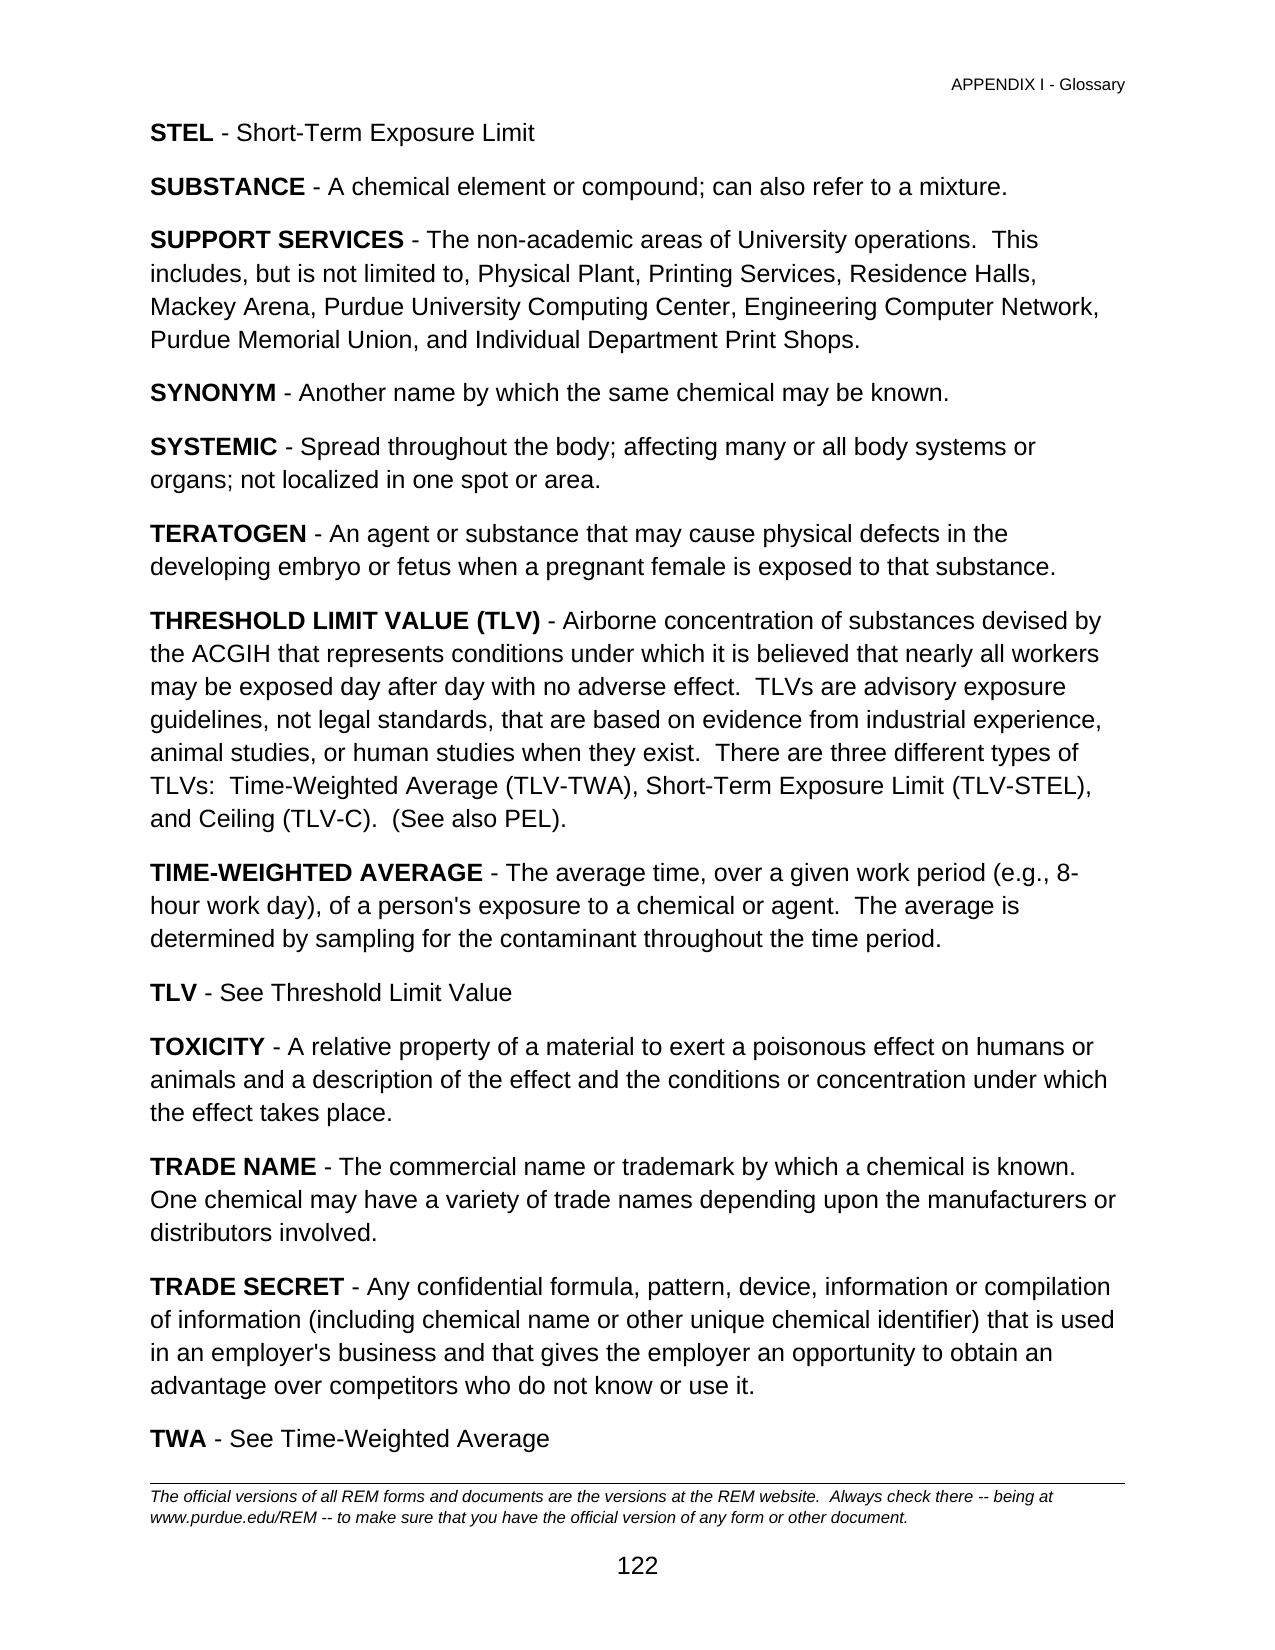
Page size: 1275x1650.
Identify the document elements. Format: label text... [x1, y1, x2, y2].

text TOXICITY - A relative property of a material to exert a poisonous effect on humans or animals and a description of the effect and the conditions or concentration under which the effect takes place. [150, 1032, 1125, 1127]
text SYSTEMIC - Spread throughout the body; affecting many or all body systems or organs; not localized in one spot or area. [150, 432, 1125, 494]
text TRADE NAME - The commercial name or trademark by which a chemical is known. One chemical may have a variety of trade names depending upon the manufacturers or distributors involved. [150, 1152, 1125, 1246]
text STEL - Short-Term Exposure Limit [150, 118, 1125, 147]
text TRADE SECRET - Any confidential formula, pattern, device, information or compilation of information (including chemical name or other unique chemical identifier) that is used in an employer's business and that gives the employer an opportunity to obtain an advantage over competitors who do not know or use it. [150, 1272, 1125, 1399]
text SYNONYM - Another name by which the same chemical may be known. [150, 378, 1125, 407]
text SUBSTANCE - A chemical element or compound; can also refer to a mixture. [150, 172, 1125, 200]
text TWA - See Time-Weighted Average [150, 1424, 1125, 1453]
text TERATOGEN - An agent or substance that may cause physical defects in the developing embryo or fetus when a pregnant female is exposed to that substance. [150, 519, 1125, 581]
text TLV - See Threshold Limit Value [150, 978, 1125, 1007]
text TIME-WEIGHTED AVERAGE - The average time, over a given work period (e.g., 8-hour work day), of a person's exposure to a chemical or agent. The average is determined by sampling for the contaminant throughout the time period. [150, 858, 1125, 953]
text THRESHOLD LIMIT VALUE (TLV) - Airborne concentration of substances devised by the ACGIH that represents conditions under which it is believed that nearly all workers may be exposed day after day with no adverse effect. TLVs are advisory exposure guidelines, not legal standards, that are based on evidence from industrial experience, animal studies, or human studies when they exist. There are three different types of TLVs: Time-Weighted Average (TLV-TWA), Short-Term Exposure Limit (TLV-STEL), and Ceiling (TLV-C). (See also PEL). [150, 606, 1125, 833]
text SUPPORT SERVICES - The non-academic areas of University operations. This includes, but is not limited to, Physical Plant, Printing Services, Residence Halls, Mackey Arena, Purdue University Computing Center, Engineering Computer Network, Purdue Memorial Union, and Individual Department Print Shops. [150, 226, 1125, 353]
